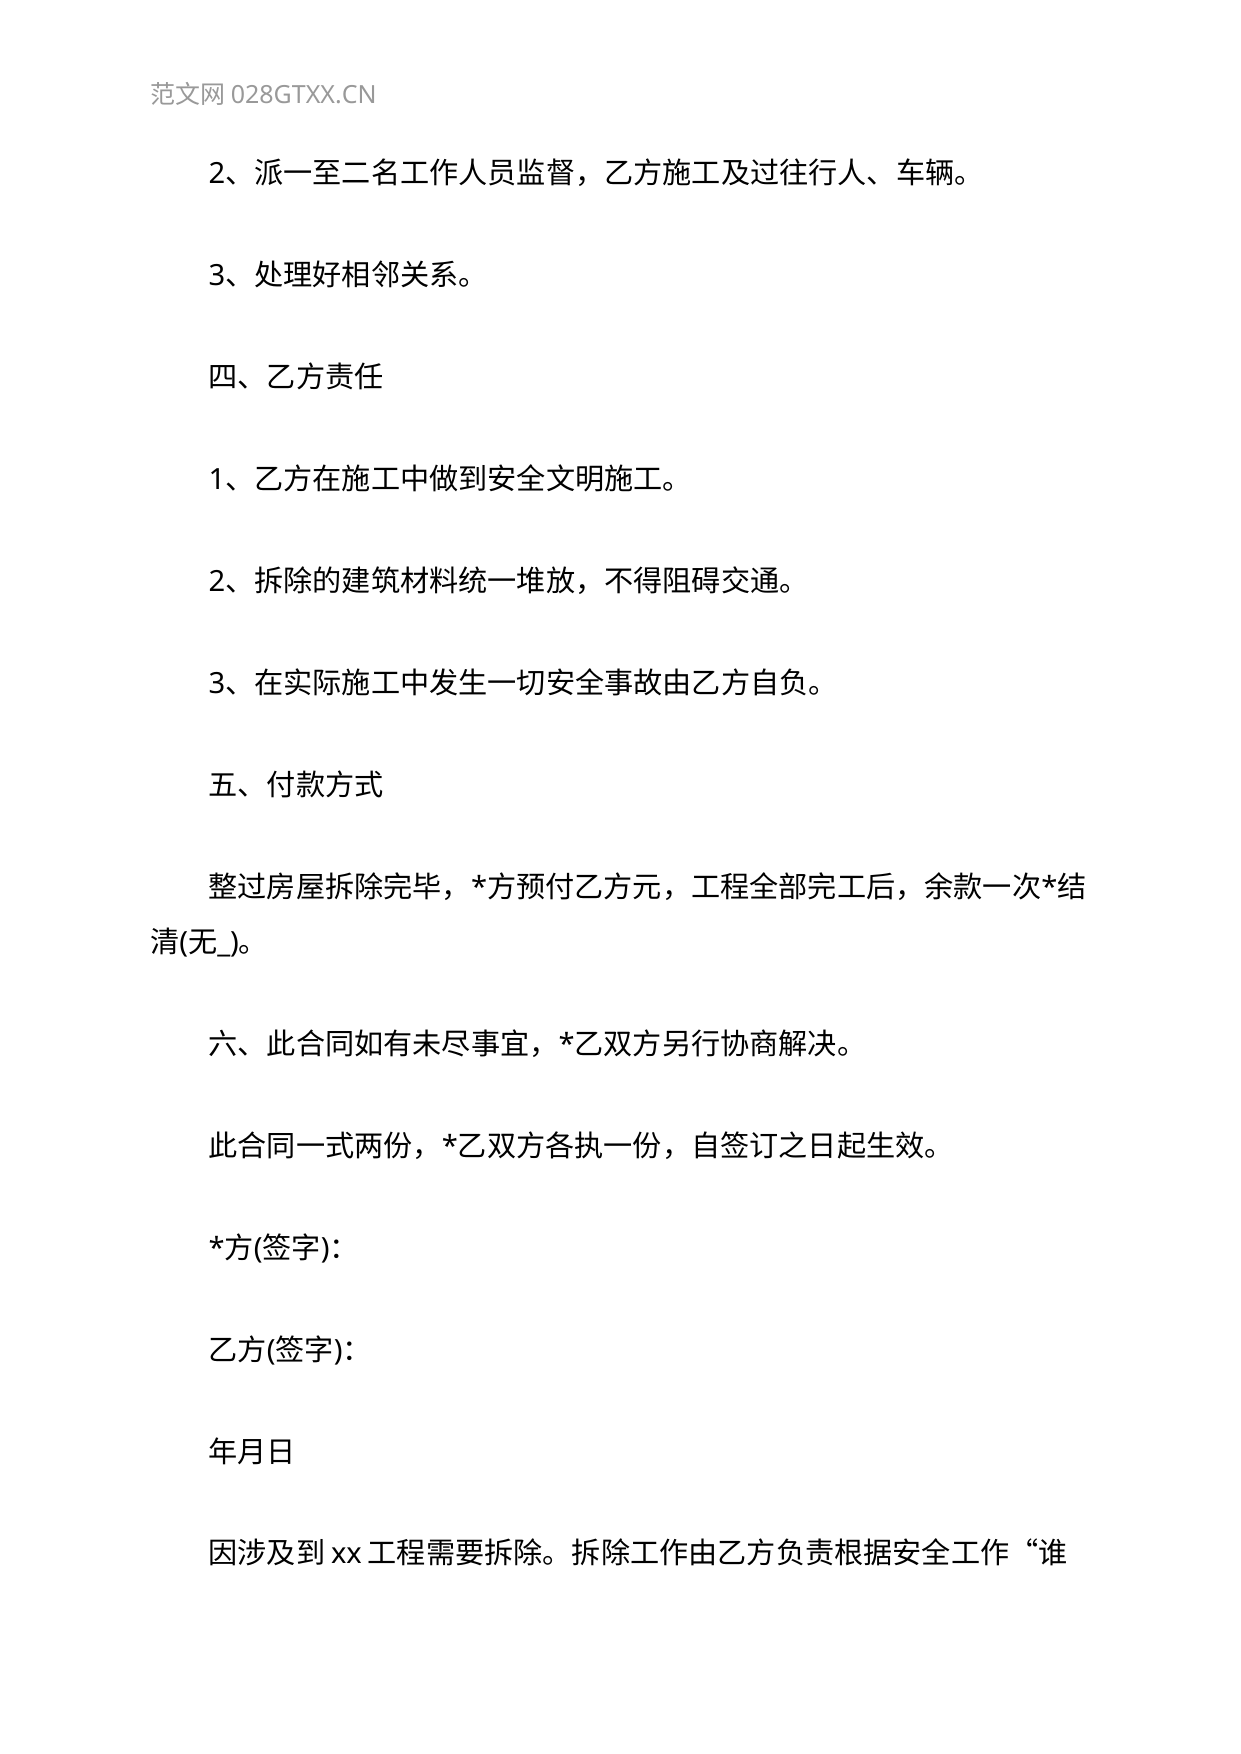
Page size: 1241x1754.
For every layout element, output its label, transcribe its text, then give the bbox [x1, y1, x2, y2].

text 1、乙方在施工中做到安全文明施工。 [150, 456, 1090, 498]
text 年月日 [150, 1428, 1090, 1471]
text 四、乙方责任 [150, 354, 1090, 396]
text *方(签字)： [150, 1224, 1090, 1267]
text 乙方(签字)： [150, 1326, 1090, 1369]
text 整过房屋拆除完毕，*方预付乙方元，工程全部完工后，余款一次*结清(无_)。 [150, 863, 1090, 961]
text 六、此合同如有未尽事宜，*乙双方另行协商解决。 [150, 1020, 1090, 1063]
text 此合同一式两份，*乙双方各执一份，自签订之日起生效。 [150, 1122, 1090, 1165]
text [150, 1530, 1090, 1572]
text 3、处理好相邻关系。 [150, 252, 1090, 294]
text 3、在实际施工中发生一切安全事故由乙方自负。 [150, 660, 1090, 702]
text 五、付款方式 [150, 762, 1090, 804]
text 2、拆除的建筑材料统一堆放，不得阻碍交通。 [150, 558, 1090, 600]
text 2、派一至二名工作人员监督，乙方施工及过往行人、车辆。 [150, 150, 1090, 192]
